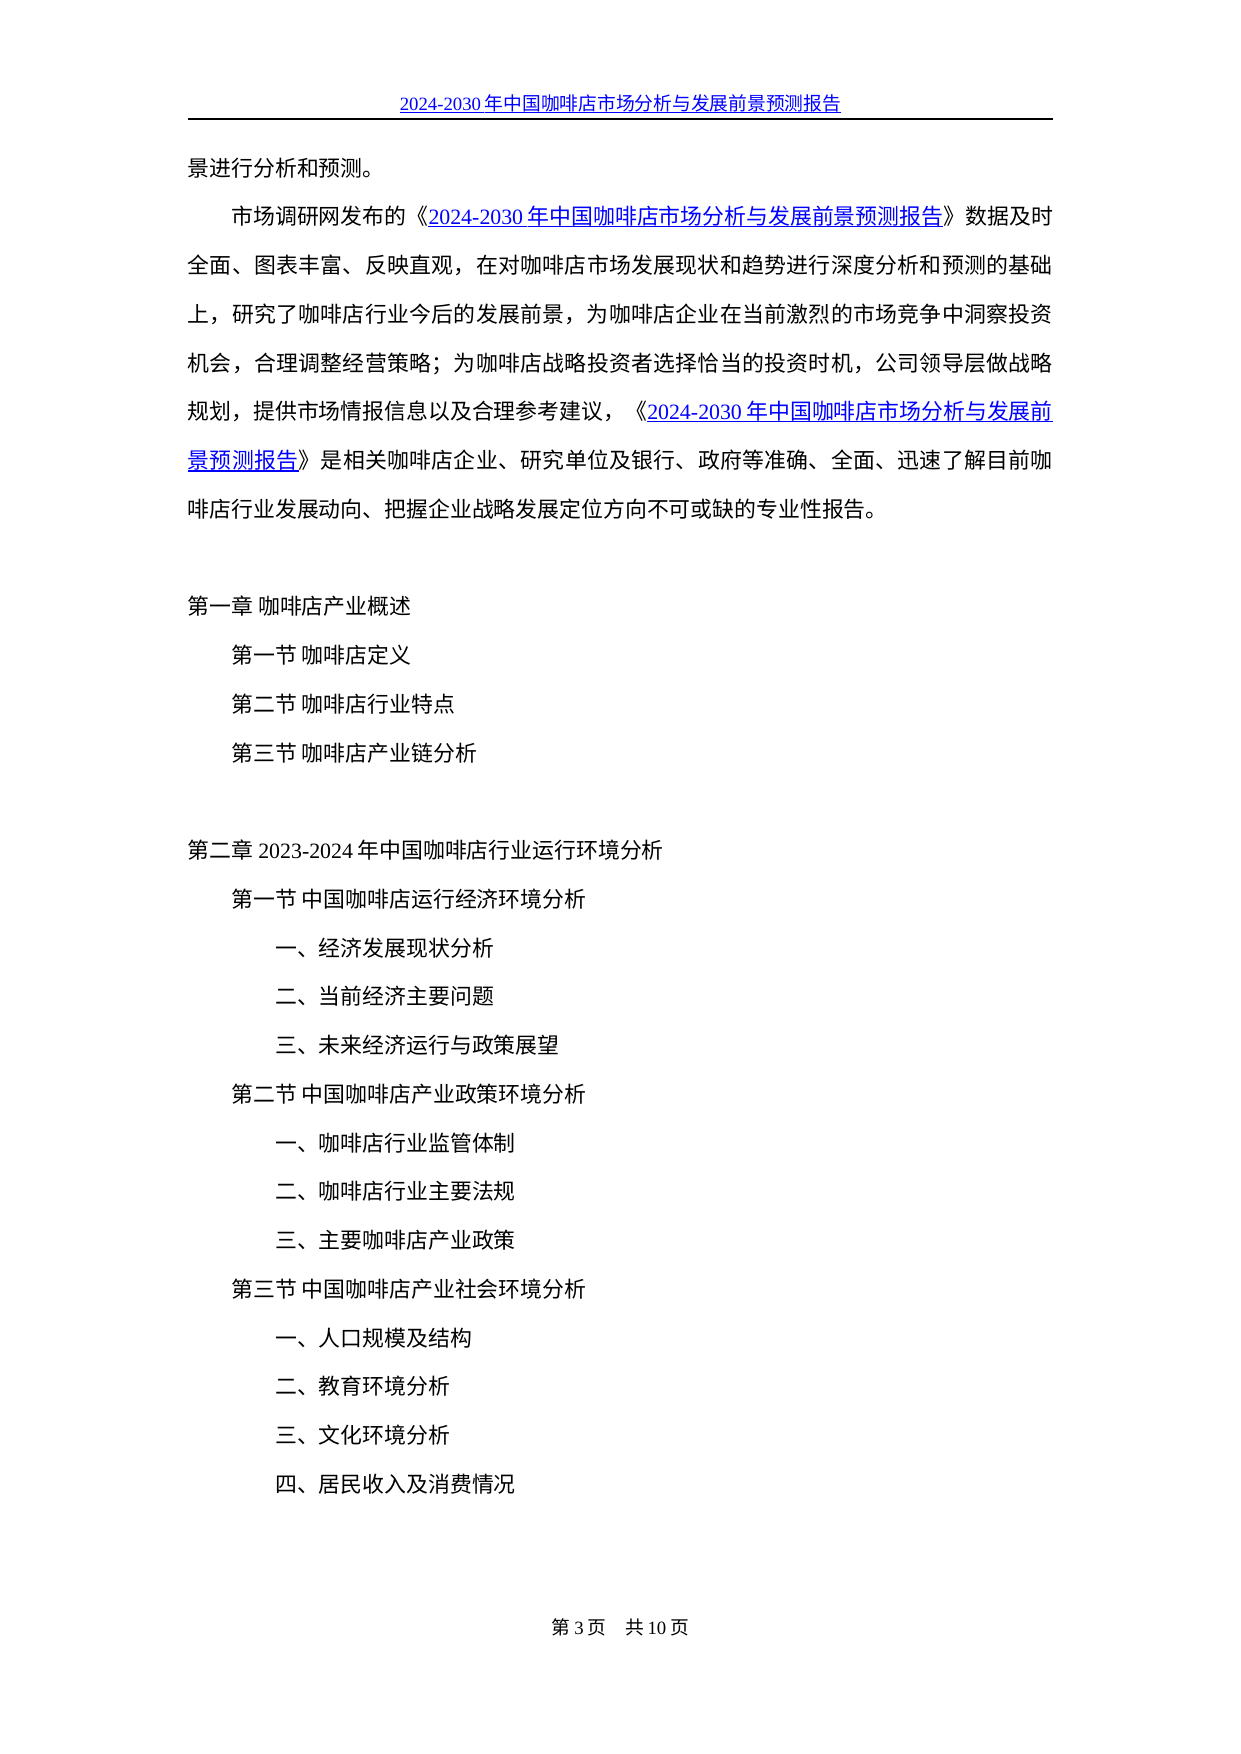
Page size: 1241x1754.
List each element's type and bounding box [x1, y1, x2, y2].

text [187, 150, 1053, 1499]
